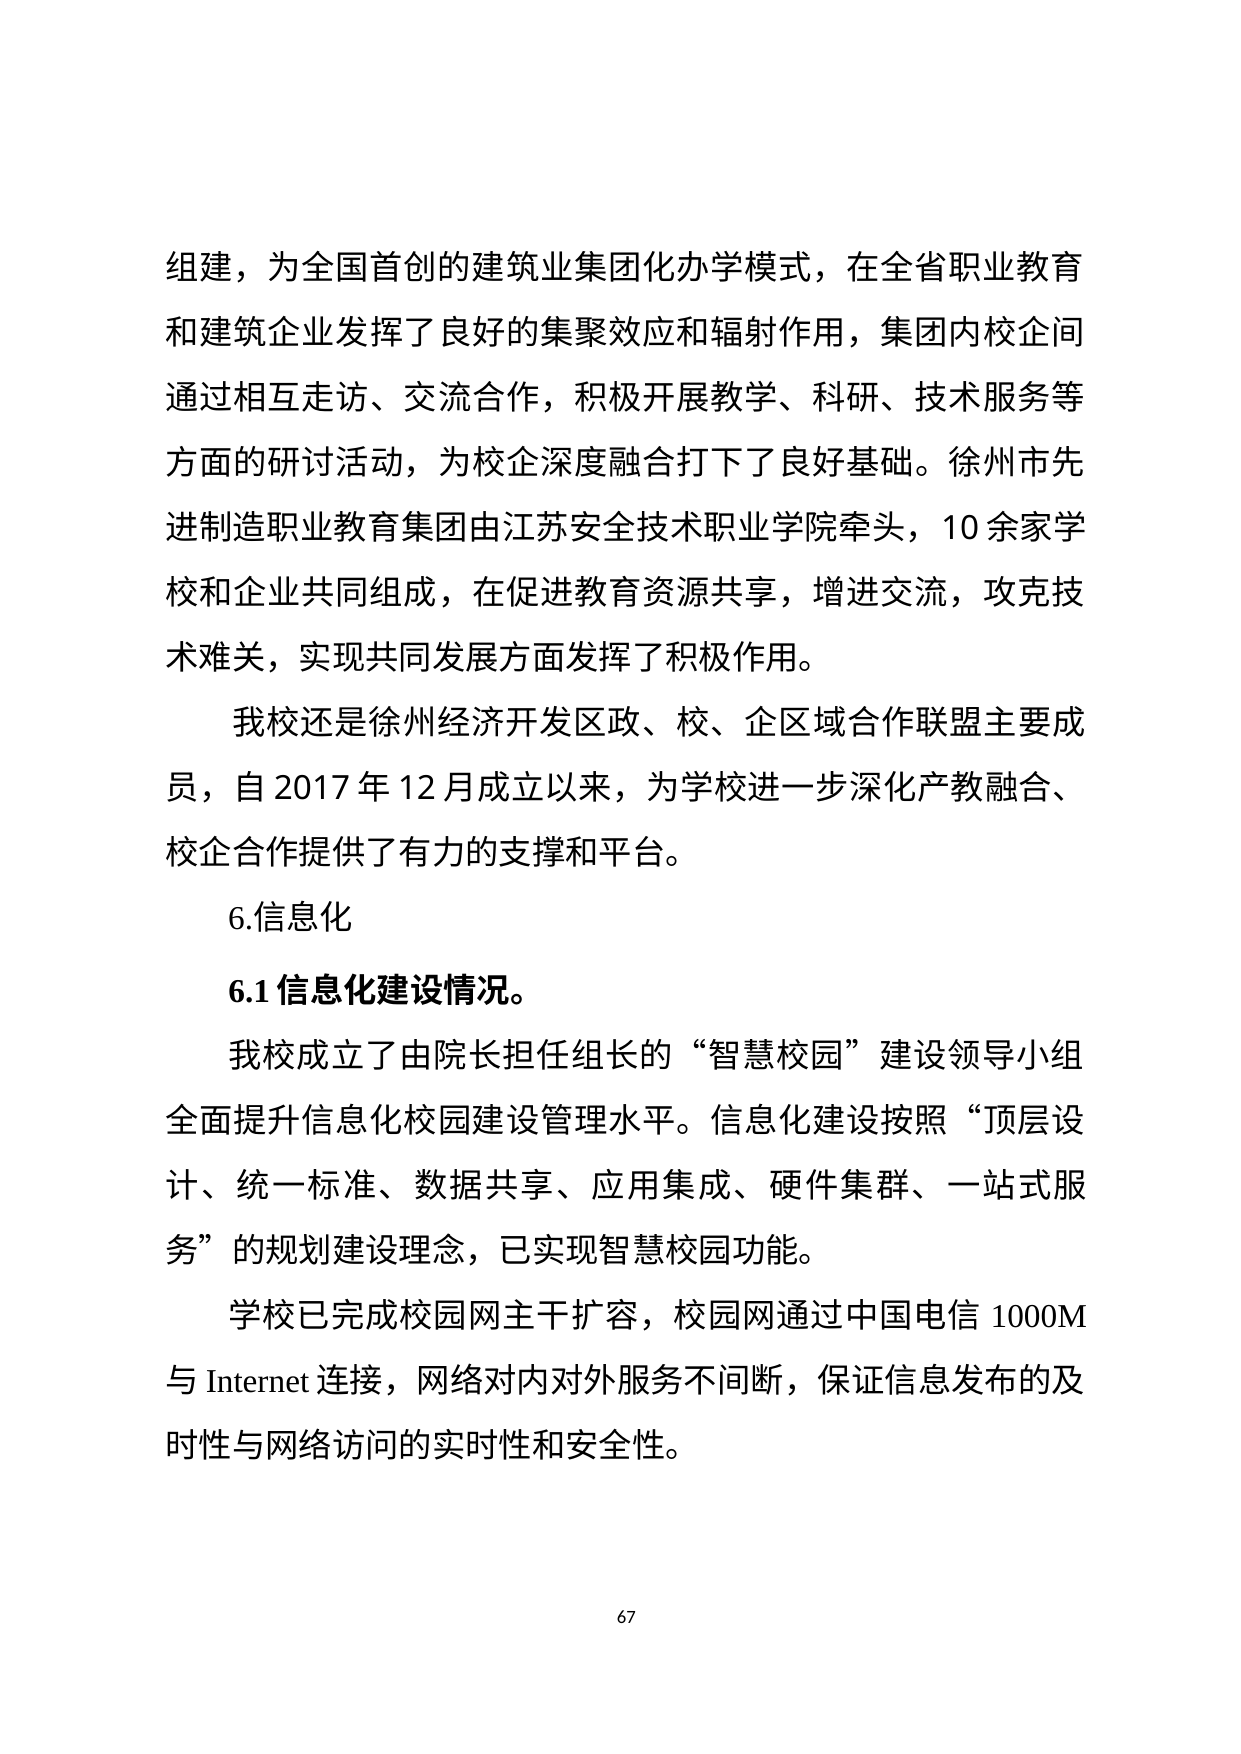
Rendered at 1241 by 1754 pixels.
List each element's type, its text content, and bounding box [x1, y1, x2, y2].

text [165, 233, 1087, 688]
text 我校成立了由院长担任组长的“智慧校园”建设领导小组，全面提升信息化校园建设管理水平。信息化建设按照“顶层设计、统一标准、数据共享、应用集成、硬件集群、一站式服务”的规划建设理念，已实现智慧校园功能。 [165, 1020, 1087, 1280]
text 6.1信息化建设情况。 [165, 955, 1087, 1020]
text 学校已完成校园网主干扩容，校园网通过中国电信1000M与Internet连接，网络对内对外服务不间断，保证信息发布的及时性与网络访问的实时性和安全性。 [165, 1280, 1087, 1475]
text 6.信息化 [165, 883, 1087, 948]
text 我校还是徐州经济开发区政、校、企区域合作联盟主要成员，自2017年12月成立以来，为学校进一步深化产教融合、校企合作提供了有力的支撑和平台。 [165, 688, 1087, 883]
